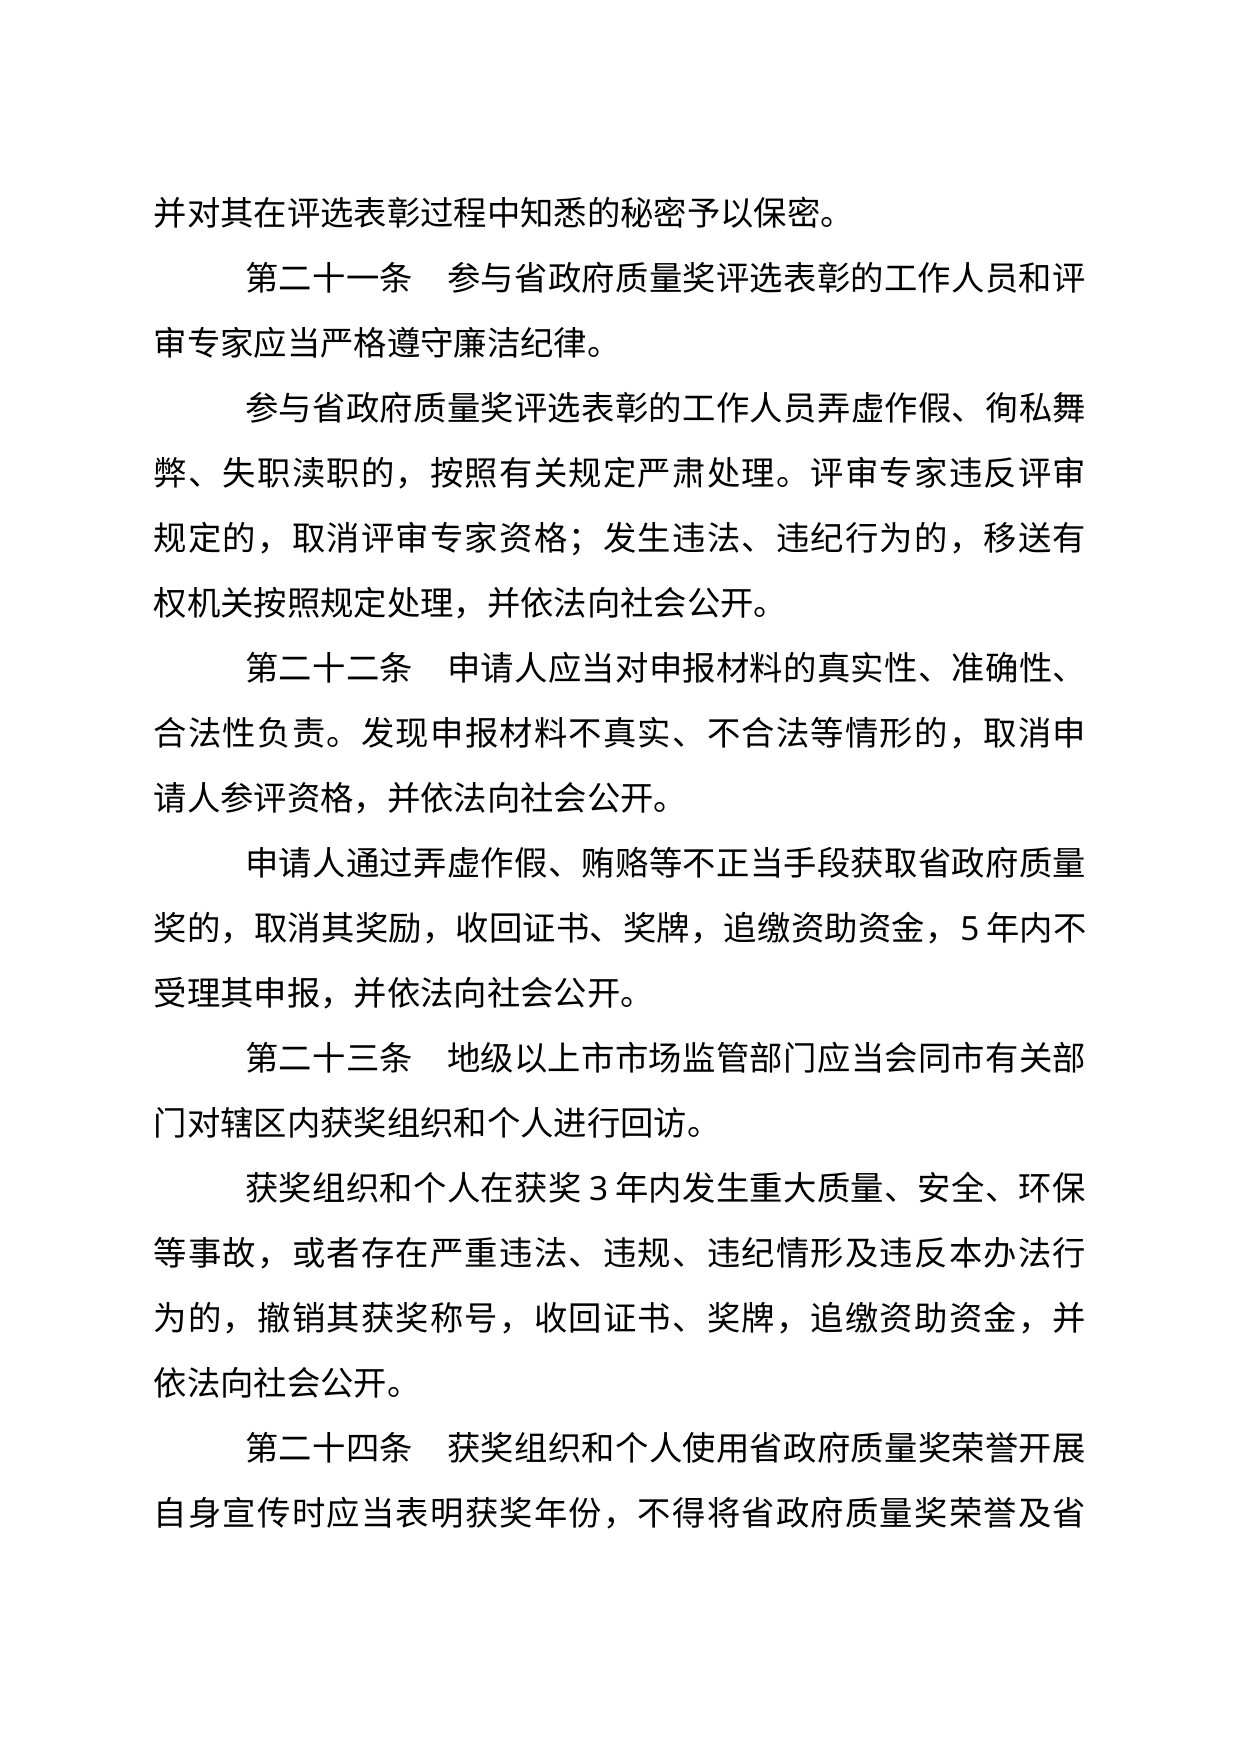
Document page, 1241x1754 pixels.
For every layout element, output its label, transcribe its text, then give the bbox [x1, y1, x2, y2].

text 第二十一条 参与省政府质量奖评选表彰的工作人员和评审专家应当严格遵守廉洁纪律。 [153, 243, 1087, 373]
text 第二十三条 地级以上市市场监管部门应当会同市有关部门对辖区内获奖组织和个人进行回访。 [153, 1023, 1087, 1153]
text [153, 1413, 1087, 1543]
text 第二十二条 申请人应当对申报材料的真实性、准确性、合法性负责。发现申报材料不真实、不合法等情形的，取消申请人参评资格，并依法向社会公开。 [153, 633, 1087, 828]
text 申请人通过弄虚作假、贿赂等不正当手段获取省政府质量奖的，取消其奖励，收回证书、奖牌，追缴资助资金，5年内不受理其申报，并依法向社会公开。 [153, 828, 1087, 1023]
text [153, 178, 1087, 243]
text 获奖组织和个人在获奖3年内发生重大质量、安全、环保等事故，或者存在严重违法、违规、违纪情形及违反本办法行为的，撤销其获奖称号，收回证书、奖牌，追缴资助资金，并依法向社会公开。 [153, 1153, 1087, 1413]
text 参与省政府质量奖评选表彰的工作人员弄虚作假、徇私舞弊、失职渎职的，按照有关规定严肃处理。评审专家违反评审规定的，取消评审专家资格；发生违法、违纪行为的，移送有权机关按照规定处理，并依法向社会公开。 [153, 373, 1087, 633]
